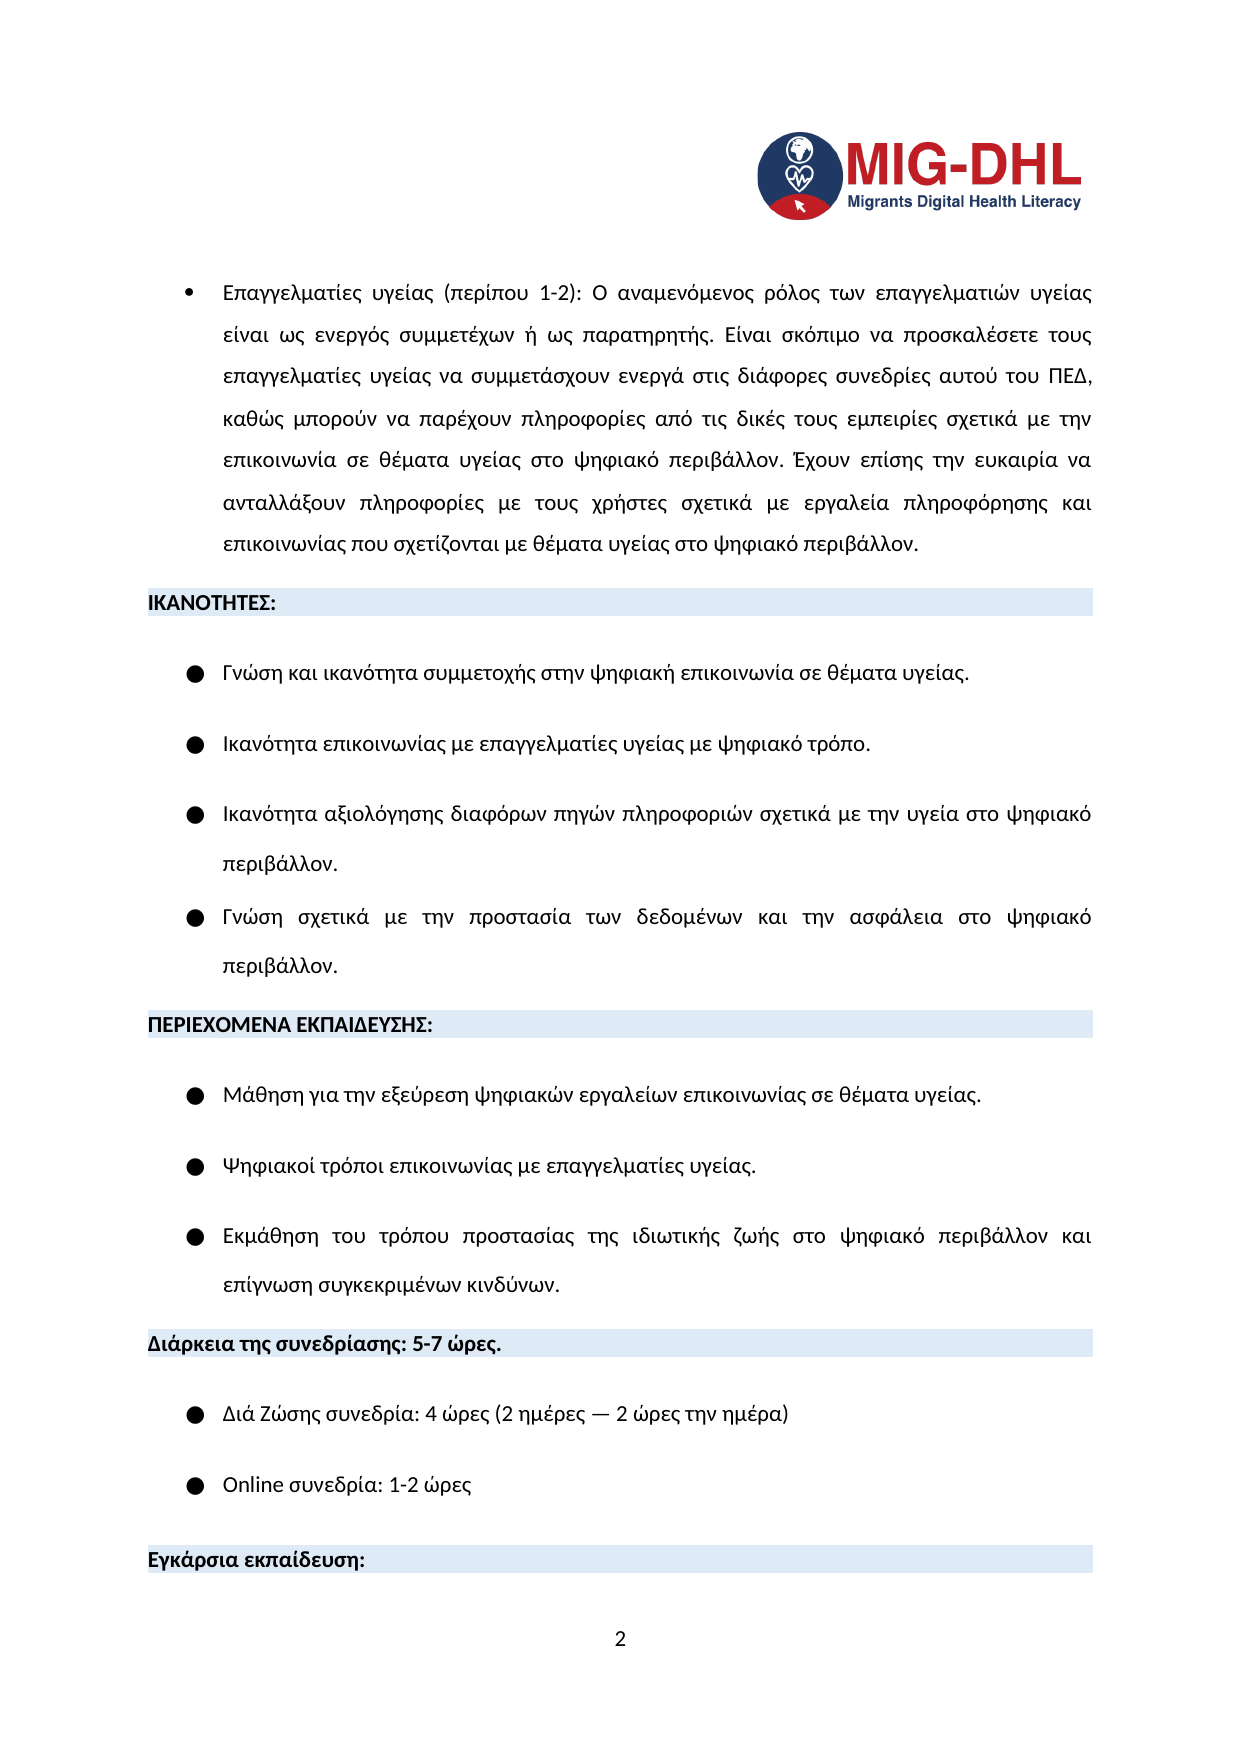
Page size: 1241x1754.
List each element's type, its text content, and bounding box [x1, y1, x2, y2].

list Διά Ζώσης συνεδρία: 4 ώρες (2 ημέρες — 2 ώρες την ημέρα) [185, 1388, 1093, 1435]
list Ικανότητα αξιολόγησης διαφόρων πηγών πληροφοριών σχετικά με την υγεία στο ψηφιακό περιβάλλον. [185, 788, 1093, 877]
list Ψηφιακοί τρόποι επικοινωνίας με επαγγελματίες υγείας. [185, 1139, 1093, 1186]
list Επαγγελματίες υγείας (περίπου 1-2): Ο αναμενόμενος ρόλος των επαγγελματιών υγείας είναι ως ενεργός συμμετέχων ή ως παρατηρητής. Είναι σκόπιμο να προσκαλέσετε τους επαγγελματίες υγείας να συμμετάσχουν ενεργά στις διάφορες συνεδρίες αυτού του ΠΕΔ, καθώς μπορούν να παρέχουν πληροφορίες από τις δικές τους εμπειρίες σχετικά με την επικοινωνία σε θέματα υγείας στο ψηφιακό περιβάλλον. Έχουν επίσης την ευκαιρία να ανταλλάξουν πληροφορίες με τους χρήστες σχετικά με εργαλεία πληροφόρησης και επικοινωνίας που σχετίζονται με θέματα υγείας στο ψηφιακό περιβάλλον. [185, 278, 1093, 558]
text ΙΚΑΝΟΤΗΤΕΣ: [148, 588, 1093, 616]
list Εκμάθηση του τρόπου προστασίας της ιδιωτικής ζωής στο ψηφιακό περιβάλλον και επίγνωση συγκεκριμένων κινδύνων. [185, 1210, 1093, 1299]
list Γνώση και ικανότητα συμμετοχής στην ψηφιακή επικοινωνία σε θέματα υγείας. [185, 647, 1093, 694]
list Μάθηση για την εξεύρεση ψηφιακών εργαλείων επικοινωνίας σε θέματα υγείας. [185, 1069, 1093, 1116]
text Διάρκεια της συνεδρίασης: 5-7 ώρες. [148, 1329, 1093, 1357]
text ΠΕΡΙΕΧΟΜΕΝΑ ΕΚΠΑΙΔΕΥΣΗΣ: [148, 1010, 1093, 1038]
list Γνώση σχετικά με την προστασία των δεδομένων και την ασφάλεια στο ψηφιακό περιβάλλον. [185, 891, 1093, 979]
list Ικανότητα επικοινωνίας με επαγγελματίες υγείας με ψηφιακό τρόπο. [185, 717, 1093, 764]
picture [757, 132, 1081, 220]
list Online συνεδρία: 1-2 ώρες [185, 1458, 1093, 1505]
text Εγκάρσια εκπαίδευση: [148, 1545, 1093, 1573]
